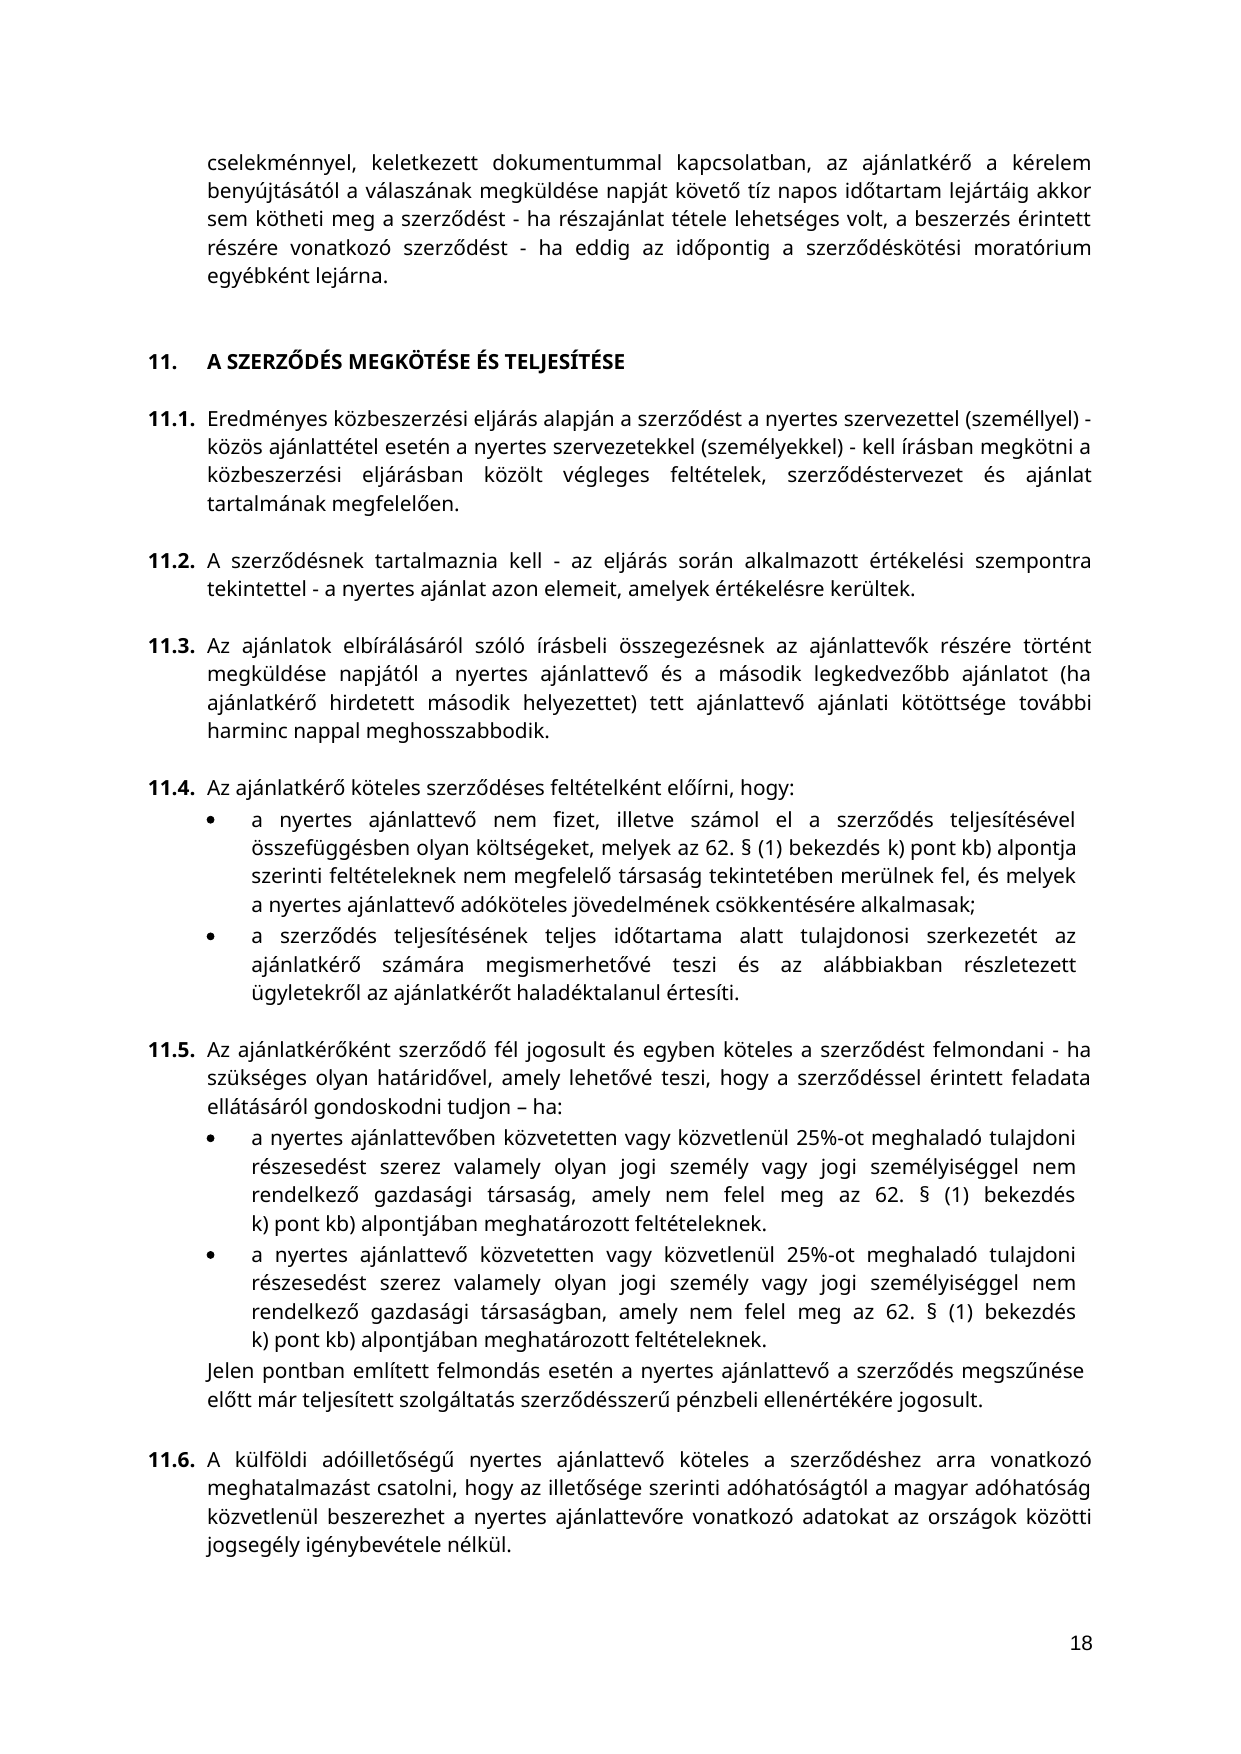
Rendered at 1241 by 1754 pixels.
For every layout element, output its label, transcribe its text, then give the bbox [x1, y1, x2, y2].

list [148, 148, 1092, 290]
list A szerződésnek tartalmaznia kell - az eljárás során alkalmazott értékelési szempontra tekintettel - a nyertes ajánlat azon elemeit, amelyek értékelésre kerültek. [148, 546, 1092, 603]
list Az ajánlatkérőként szerződő fél jogosult és egyben köteles a szerződést felmondani - ha szükséges olyan határidővel, amely lehetővé teszi, hogy a szerződéssel érintett feladata ellátásáról gondoskodni tudjon – ha: [148, 1035, 1092, 1120]
list A külföldi adóilletőségű nyertes ajánlattevő köteles a szerződéshez arra vonatkozó meghatalmazást csatolni, hogy az illetősége szerinti adóhatóságtól a magyar adóhatóság közvetlenül beszerezhet a nyertes ajánlattevőre vonatkozó adatokat az országok közötti jogsegély igénybevétele nélkül. [148, 1445, 1092, 1559]
list Az ajánlatok elbírálásáról szóló írásbeli összegezésnek az ajánlattevők részére történt megküldése napjától a nyertes ajánlattevő és a második legkedvezőbb ajánlatot (ha ajánlatkérő hirdetett második helyezettet) tett ajánlattevő ajánlati kötöttsége további harminc nappal meghosszabbodik. [148, 631, 1092, 745]
list Eredményes közbeszerzési eljárás alapján a szerződést a nyertes szervezettel (személlyel) - közös ajánlattétel esetén a nyertes szervezetekkel (személyekkel) - kell írásban megkötni a közbeszerzési eljárásban közölt végleges feltételek, szerződéstervezet és ajánlat tartalmának megfelelően. [148, 404, 1092, 517]
list a szerződés teljesítésének teljes időtartama alatt tulajdonosi szerkezetét az ajánlatkérő számára megismerhetővé teszi és az alábbiakban részletezett ügyletekről az ajánlatkérőt haladéktalanul értesíti. [207, 921, 1077, 1007]
list A SZERZŐDÉS MEGKÖTÉSE ÉS TELJESÍTÉSE [148, 347, 1092, 375]
list a nyertes ajánlattevő nem fizet, illetve számol el a szerződés teljesítésével összefüggésben olyan költségeket, melyek az 62. § (1) bekezdés k) pont kb) alpontja szerinti feltételeknek nem megfelelő társaság tekintetében merülnek fel, és melyek a nyertes ajánlattevő adóköteles jövedelmének csökkentésére alkalmasak; [207, 805, 1077, 918]
list a nyertes ajánlattevőben közvetetten vagy közvetlenül 25%-ot meghaladó tulajdoni részesedést szerez valamely olyan jogi személy vagy jogi személyiséggel nem rendelkező gazdasági társaság, amely nem felel meg az 62. § (1) bekezdés k) pont kb) alpontjában meghatározott feltételeknek. [207, 1123, 1077, 1237]
list Az ajánlatkérő köteles szerződéses feltételként előírni, hogy: [148, 773, 1092, 802]
list a nyertes ajánlattevő közvetetten vagy közvetlenül 25%-ot meghaladó tulajdoni részesedést szerez valamely olyan jogi személy vagy jogi személyiséggel nem rendelkező gazdasági társaságban, amely nem felel meg az 62. § (1) bekezdés k) pont kb) alpontjában meghatározott feltételeknek. [207, 1240, 1077, 1354]
text Jelen pontban említett felmondás esetén a nyertes ajánlattevő a szerződés megszűnése előtt már teljesített szolgáltatás szerződésszerű pénzbeli ellenértékére jogosult. [207, 1357, 1085, 1413]
